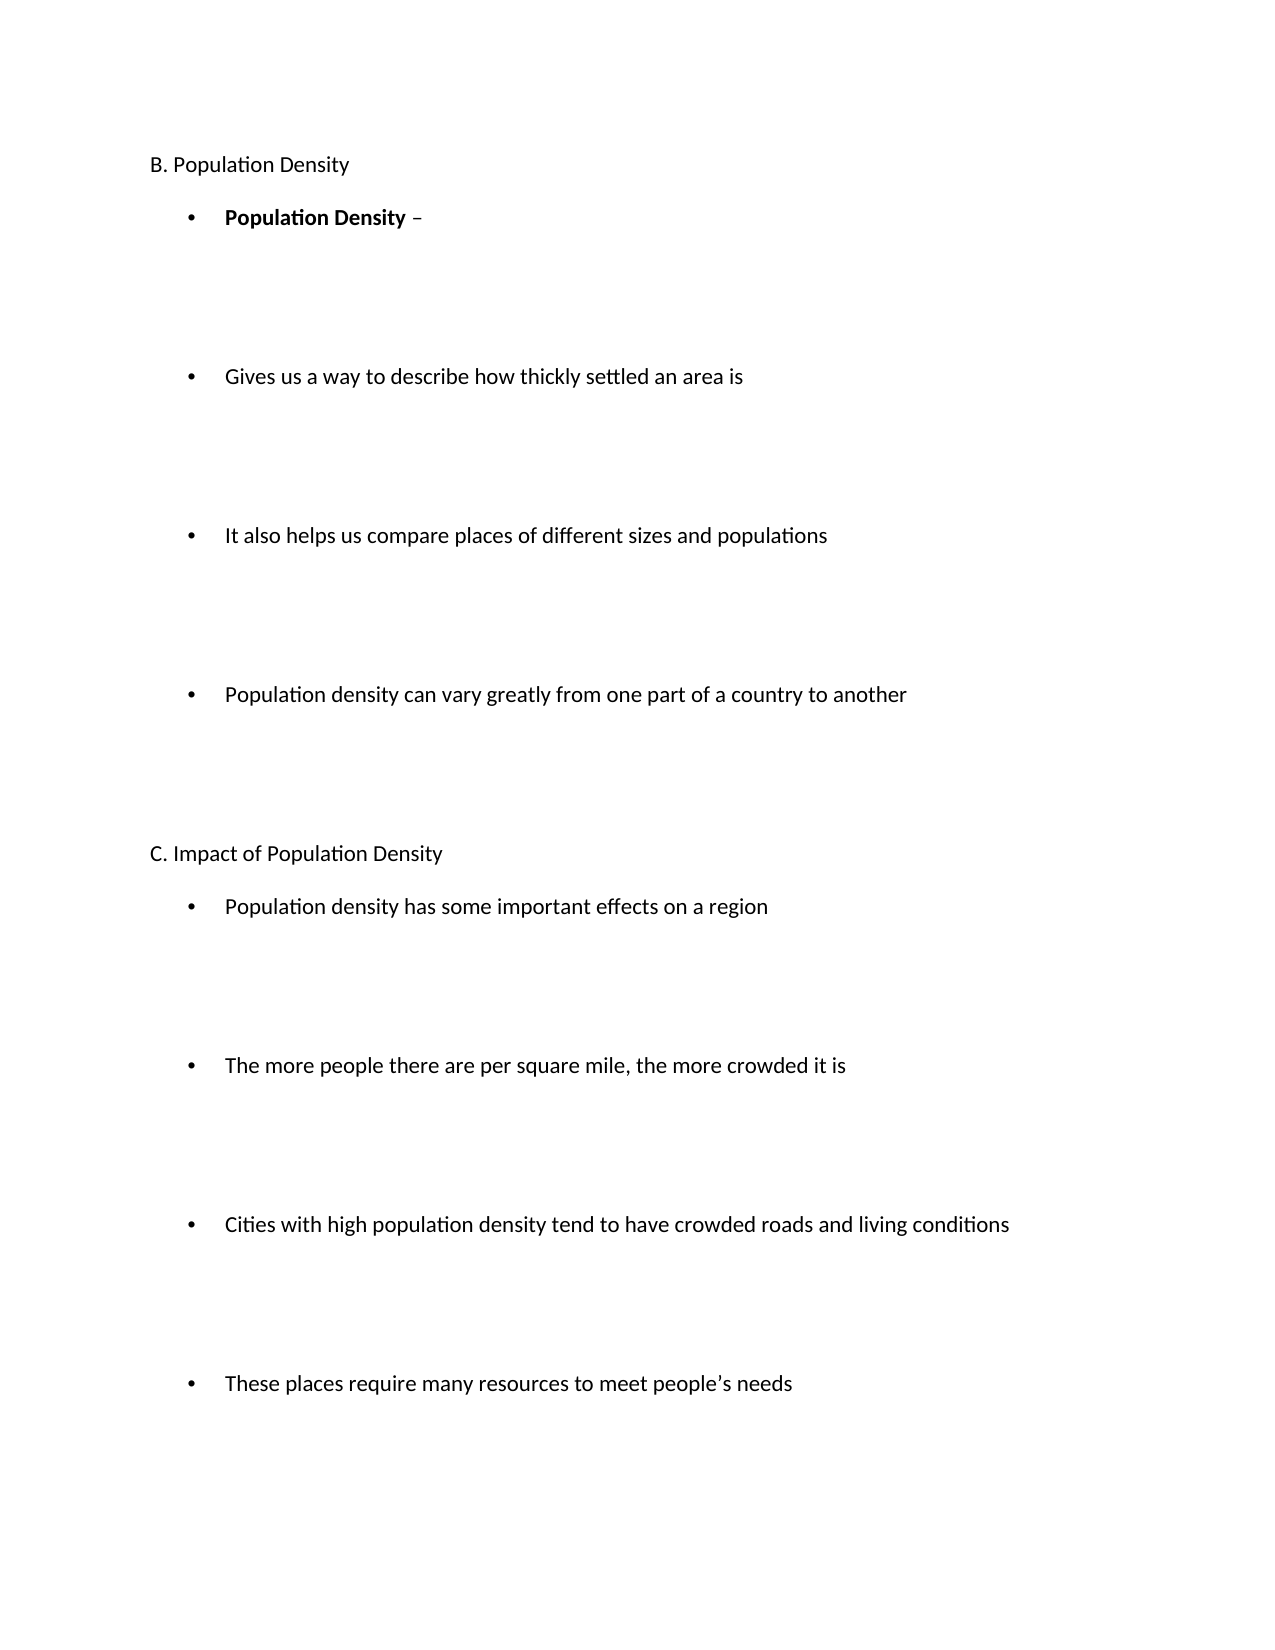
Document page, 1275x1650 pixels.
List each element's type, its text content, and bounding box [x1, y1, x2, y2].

list These places require many resources to meet people’s needs [187, 1369, 1125, 1397]
list Population Density – [187, 203, 1125, 231]
text C. Impact of Population Density [150, 839, 1125, 867]
list Population density has some important effects on a region [187, 892, 1125, 920]
list Cities with high population density tend to have crowded roads and living conditions [187, 1210, 1125, 1238]
list Population density can vary greatly from one part of a country to another [187, 680, 1125, 708]
list It also helps us compare places of different sizes and populations [187, 521, 1125, 549]
text B. Population Density [150, 150, 1125, 178]
list The more people there are per square mile, the more crowded it is [187, 1051, 1125, 1079]
list Gives us a way to describe how thickly settled an area is [187, 362, 1125, 390]
